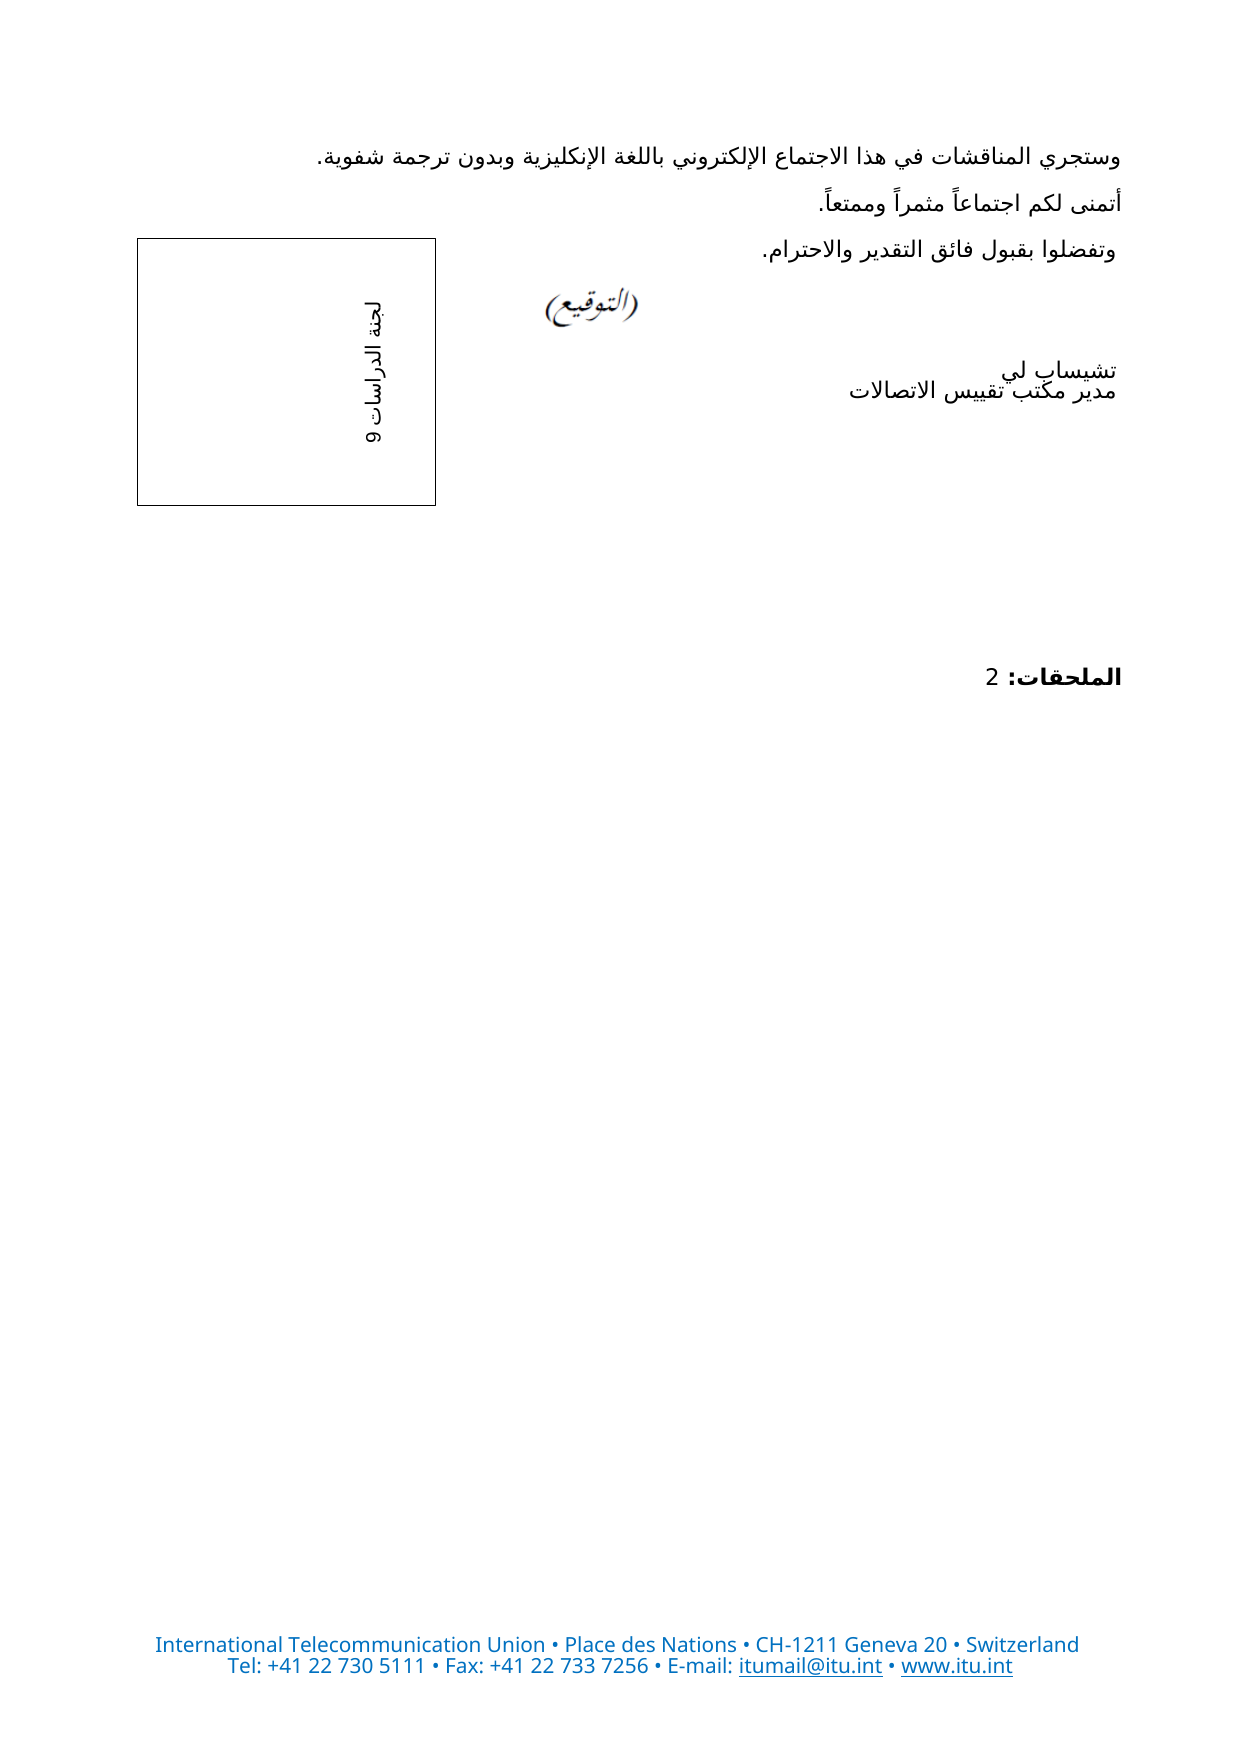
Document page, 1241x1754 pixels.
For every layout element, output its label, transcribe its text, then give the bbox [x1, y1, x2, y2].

text وستجري المناقشات في هذا الاجتماع الإلكتروني باللغة الإنكليزية وبدون ترجمة شفوية. [713, 148, 1122, 169]
table_header [118, 215, 517, 506]
text وستجري المناقشات في هذا الاجتماع الإلكتروني باللغة الإنكليزية وبدون ترجمة شفوية. [118, 148, 563, 169]
text الملحقات: 2 [118, 668, 1122, 689]
table_header وتفضلوا بقبول فائق التقدير والاحترام. تشيساب لي مدير مكتب تقييس الاتصالات [517, 215, 1122, 506]
text أتمنى لكم اجتماعاً مثمراً وممتعاً. [118, 194, 1052, 215]
